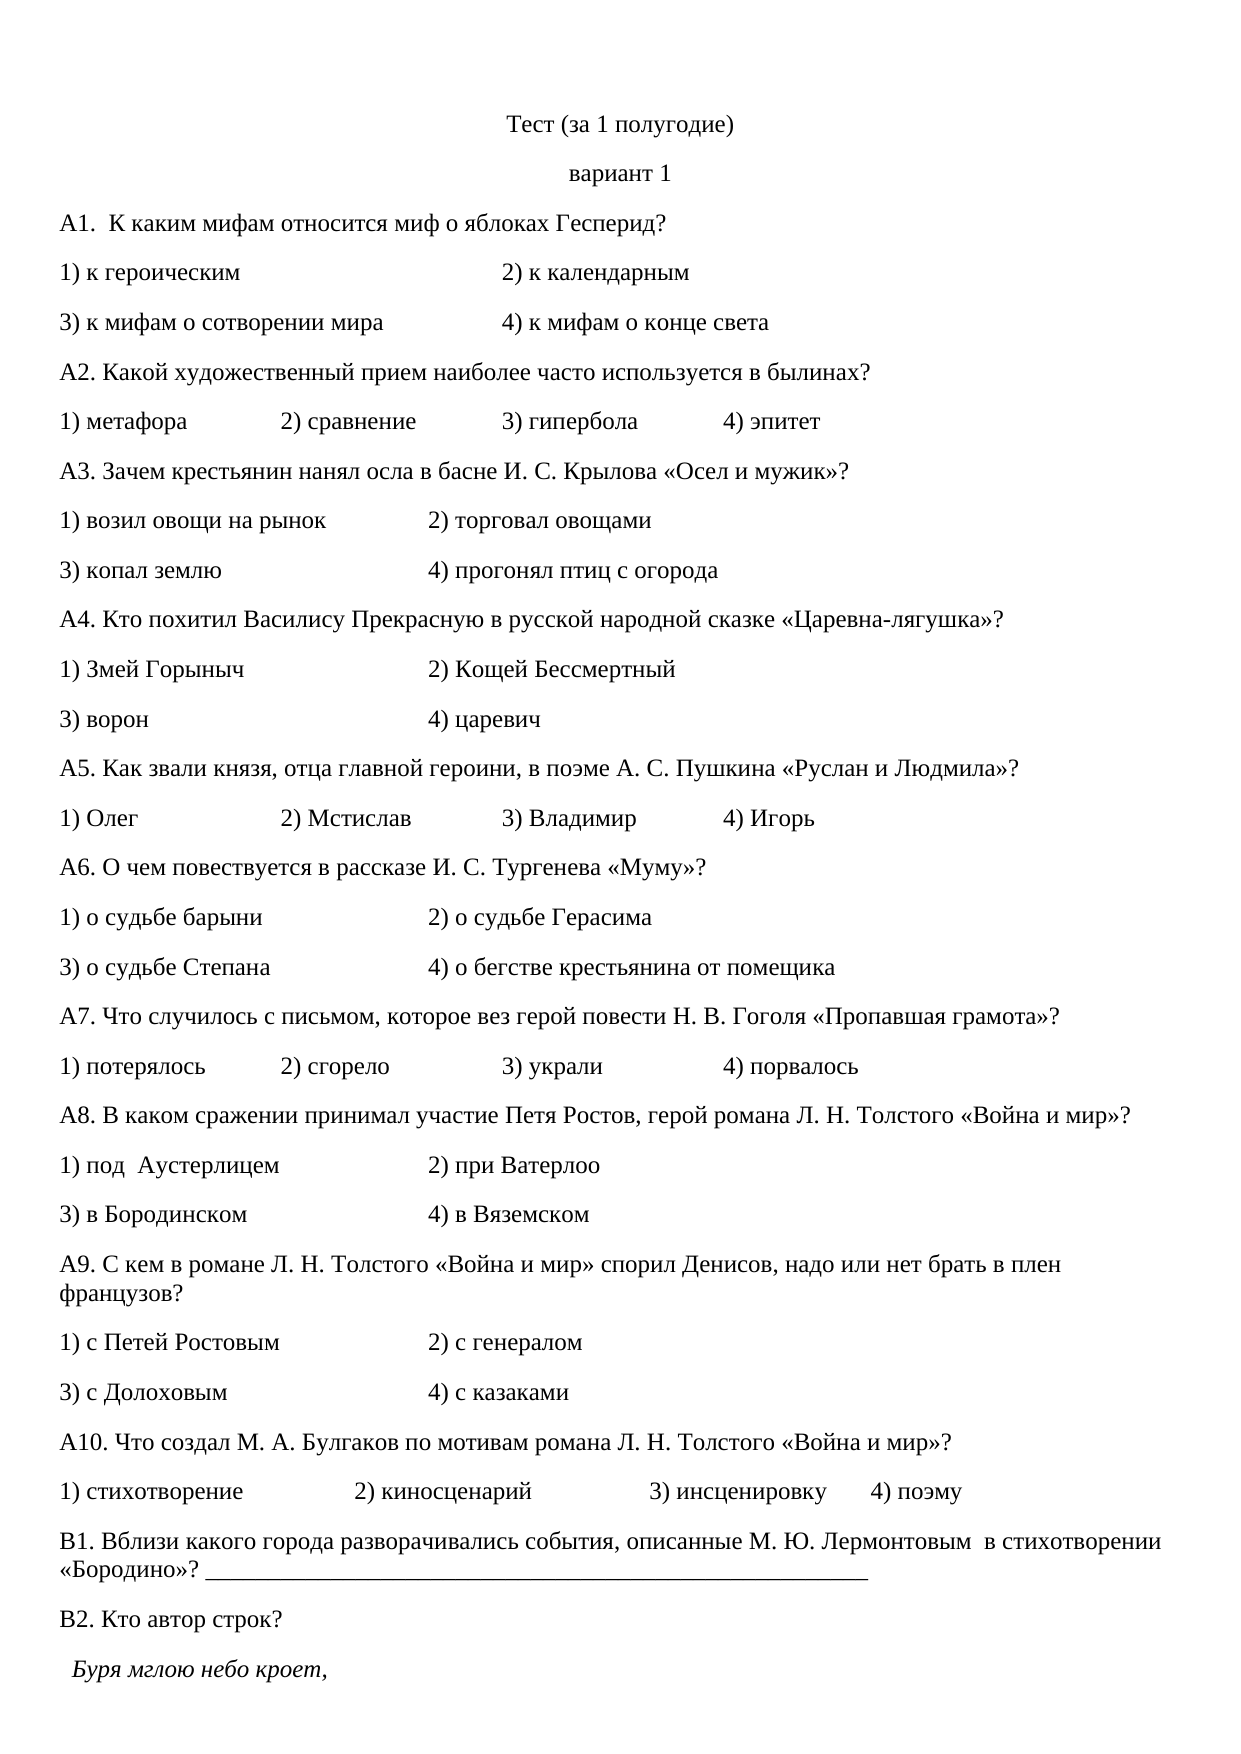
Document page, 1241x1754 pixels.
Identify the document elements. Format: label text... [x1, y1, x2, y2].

text 1) Змей Горыныч 2) Кощей Бессмертный [59, 654, 1181, 683]
text Тест (за 1 полугодие) [59, 109, 1181, 137]
text А10. Что создал М. А. Булгаков по мотивам романа Л. Н. Толстого «Война и мир»? [59, 1427, 1181, 1455]
text 1) возил овощи на рынок 2) торговал овощами [59, 505, 1181, 534]
text 1) потерялось 2) сгорело 3) украли 4) порвалось [59, 1051, 1181, 1079]
text А8. В каком сражении принимал участие Петя Ростов, герой романа Л. Н. Толстого «Война и мир»? [59, 1100, 1181, 1129]
text 1) под Аустерлицем 2) при Ватерлоо [59, 1150, 1181, 1179]
text 1) о судьбе барыни 2) о судьбе Герасима [59, 902, 1181, 931]
text 1) к героическим 2) к календарным [59, 257, 1181, 286]
text А3. Зачем крестьянин нанял осла в басне И. С. Крылова «Осел и мужик»? [59, 456, 1181, 484]
text вариант 1 [59, 158, 1181, 187]
text А4. Кто похитил Василису Прекрасную в русской народной сказке «Царевна-лягушка»? [59, 604, 1181, 633]
text 1) метафора 2) сравнение 3) гипербола 4) эпитет [59, 406, 1181, 435]
text 3) ворон 4) царевич [59, 704, 1181, 732]
text В1. Вблизи какого города разворачивались события, описанные М. Ю. Лермонтовым в стихотворении «Бородино»? _____________________________________________________ [59, 1526, 1181, 1583]
text А1. К каким мифам относится миф о яблоках Гесперид? [59, 208, 1181, 237]
text Буря мглою небо кроет, [59, 1654, 1181, 1682]
text 3) о судьбе Степана 4) о бегстве крестьянина от помещика [59, 952, 1181, 980]
text А6. О чем повествуется в рассказе И. С. Тургенева «Муму»? [59, 852, 1181, 881]
text 3) с Долоховым 4) с казаками [59, 1377, 1181, 1406]
text 3) в Бородинском 4) в Вяземском [59, 1199, 1181, 1228]
text 3) к мифам о сотворении мира 4) к мифам о конце света [59, 307, 1181, 336]
text 1) Олег 2) Мстислав 3) Владимир 4) Игорь [59, 803, 1181, 832]
text А5. Как звали князя, отца главной героини, в поэме А. С. Пушкина «Руслан и Людмила»? [59, 753, 1181, 782]
text В2. Кто автор строк? [59, 1604, 1181, 1633]
text 1) стихотворение 2) киносценарий 3) инсценировку 4) поэму [59, 1476, 1181, 1505]
text А9. С кем в романе Л. Н. Толстого «Война и мир» спорил Денисов, надо или нет брать в плен французов? [59, 1249, 1181, 1307]
text 1) с Петей Ростовым 2) с генералом [59, 1327, 1181, 1356]
text 3) копал землю 4) прогонял птиц с огорода [59, 555, 1181, 584]
text А7. Что случилось с письмом, которое вез герой повести Н. В. Гоголя «Пропавшая грамота»? [59, 1001, 1181, 1030]
text А2. Какой художественный прием наиболее часто используется в былинах? [59, 357, 1181, 385]
